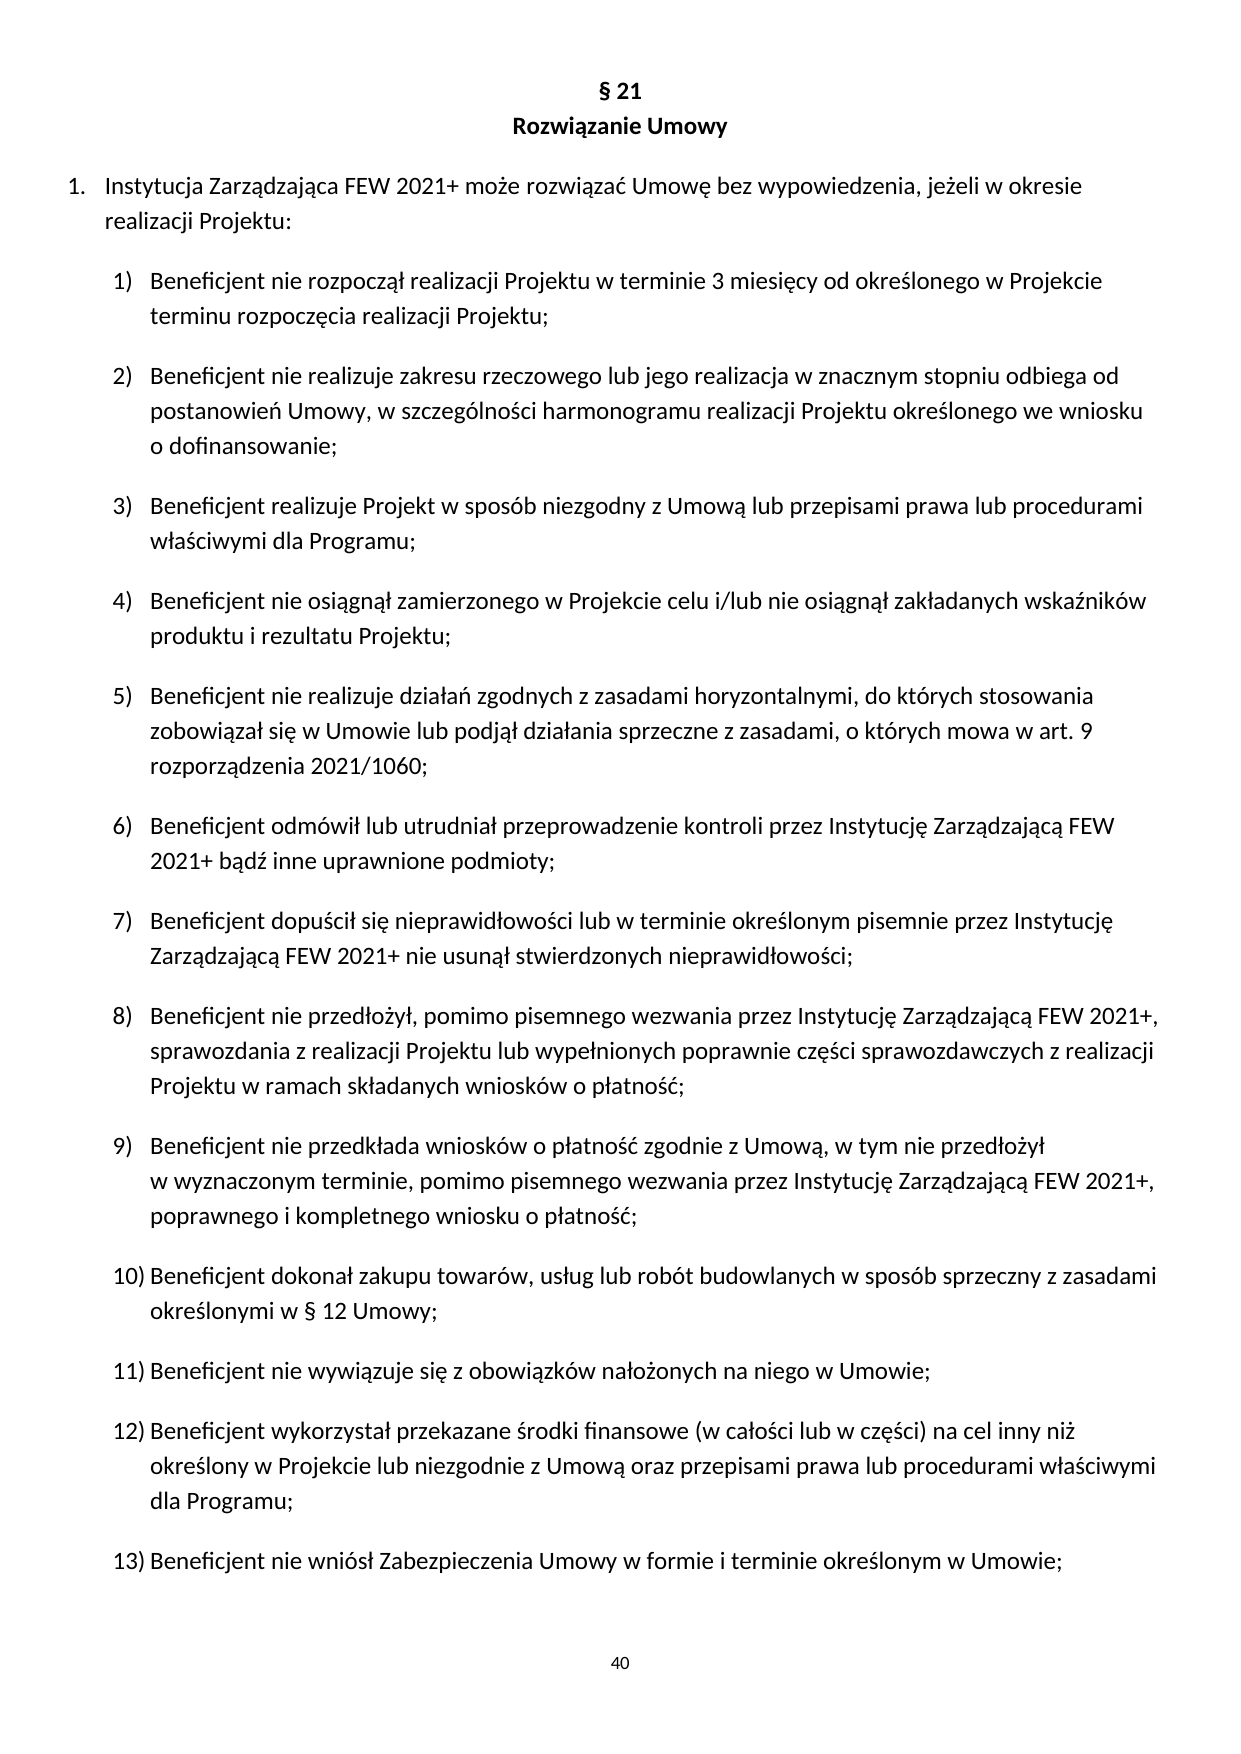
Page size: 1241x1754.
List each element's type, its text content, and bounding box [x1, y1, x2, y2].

list Beneficjent nie realizuje działań zgodnych z zasadami horyzontalnymi, do których stosowania zobowiązał się w Umowie lub podjął działania sprzeczne z zasadami, o których mowa w art. 9 rozporządzenia 2021/1060; [112, 680, 1165, 781]
list Beneficjent wykorzystał przekazane środki finansowe (w całości lub w części) na cel inny niż określony w Projekcie lub niezgodnie z Umową oraz przepisami prawa lub procedurami właściwymi dla Programu; [112, 1415, 1165, 1516]
list Beneficjent nie rozpoczął realizacji Projektu w terminie 3 miesięcy od określonego w Projekcie terminu rozpoczęcia realizacji Projektu; [112, 265, 1165, 331]
list Beneficjent nie wywiązuje się z obowiązków nałożonych na niego w Umowie; [112, 1355, 1165, 1386]
list Beneficjent odmówił lub utrudniał przeprowadzenie kontroli przez Instytucję Zarządzającą FEW 2021+ bądź inne uprawnione podmioty; [112, 810, 1165, 876]
list Beneficjent nie przedkłada wniosków o płatność zgodnie z Umową, w tym nie przedłożył w wyznaczonym terminie, pomimo pisemnego wezwania przez Instytucję Zarządzającą FEW 2021+, poprawnego i kompletnego wniosku o płatność; [112, 1130, 1165, 1231]
list Beneficjent dopuścił się nieprawidłowości lub w terminie określonym pisemnie przez Instytucję Zarządzającą FEW 2021+ nie usunął stwierdzonych nieprawidłowości; [112, 905, 1165, 971]
list Beneficjent dokonał zakupu towarów, usług lub robót budowlanych w sposób sprzeczny z zasadami określonymi w § 12 Umowy; [112, 1260, 1165, 1326]
subtitle § 21 [75, 75, 1165, 106]
list Beneficjent nie wniósł Zabezpieczenia Umowy w formie i terminie określonym w Umowie; [112, 1545, 1165, 1576]
list Beneficjent nie przedłożył, pomimo pisemnego wezwania przez Instytucję Zarządzającą FEW 2021+, sprawozdania z realizacji Projektu lub wypełnionych poprawnie części sprawozdawczych z realizacji Projektu w ramach składanych wniosków o płatność; [112, 1000, 1165, 1101]
list Beneficjent realizuje Projekt w sposób niezgodny z Umową lub przepisami prawa lub procedurami właściwymi dla Programu; [112, 490, 1165, 556]
list Instytucja Zarządzająca FEW 2021+ może rozwiązać Umowę bez wypowiedzenia, jeżeli w okresie realizacji Projektu: [67, 170, 1165, 236]
list Beneficjent nie osiągnął zamierzonego w Projekcie celu i/lub nie osiągnął zakładanych wskaźników produktu i rezultatu Projektu; [112, 585, 1165, 651]
list Beneficjent nie realizuje zakresu rzeczowego lub jego realizacja w znacznym stopniu odbiega od postanowień Umowy, w szczególności harmonogramu realizacji Projektu określonego we wniosku o dofinansowanie; [112, 360, 1165, 461]
subtitle Rozwiązanie Umowy [75, 110, 1165, 141]
